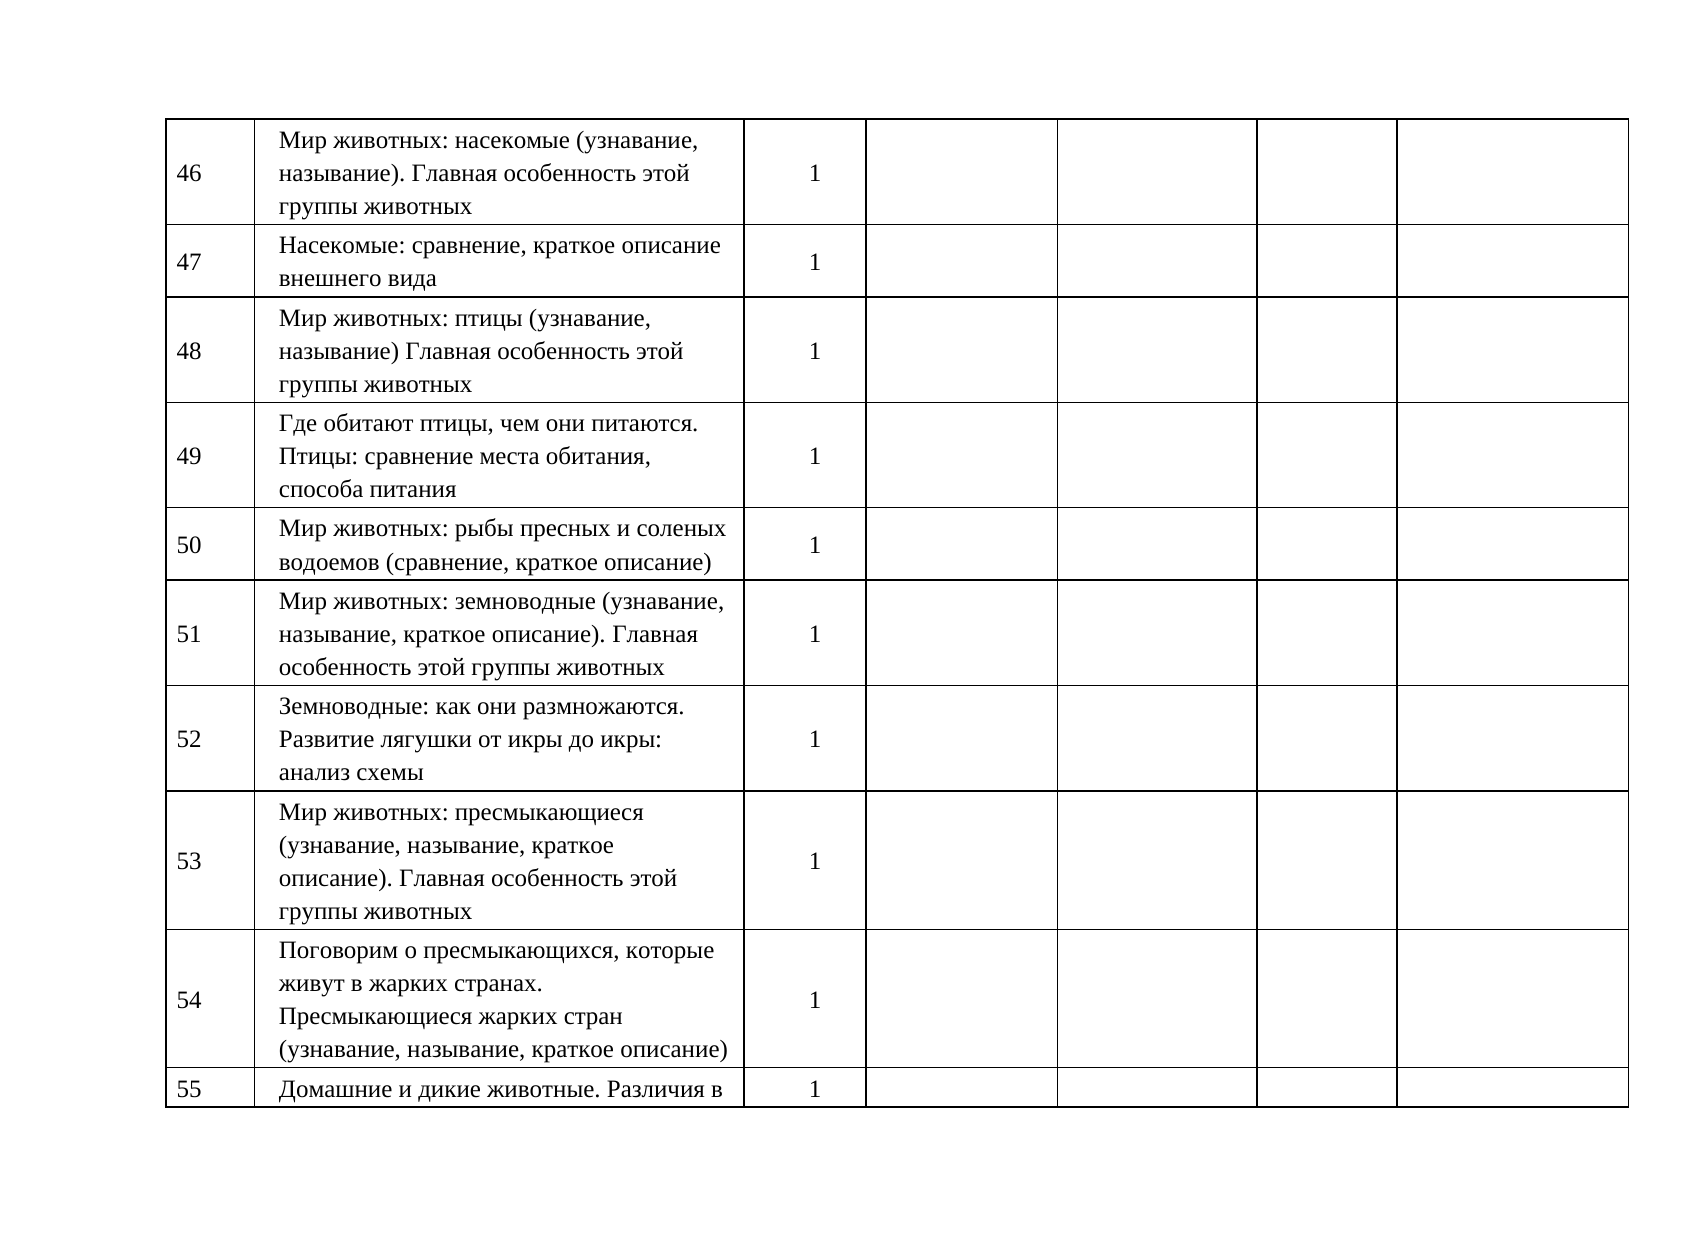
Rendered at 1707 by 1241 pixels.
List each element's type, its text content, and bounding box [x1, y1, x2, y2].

table_cell [867, 508, 1057, 579]
table_cell [867, 120, 1057, 223]
table_cell 1 [745, 792, 865, 928]
table_cell 1 [745, 686, 865, 790]
table_cell 46 [167, 120, 254, 223]
table_cell 1 [745, 225, 865, 296]
table_cell [1258, 225, 1396, 296]
table_cell [867, 686, 1057, 790]
table_cell [1398, 1068, 1628, 1106]
table_cell [867, 792, 1057, 928]
table_cell [1398, 120, 1628, 223]
table_cell [1058, 930, 1256, 1067]
table_cell 49 [167, 403, 254, 507]
table_cell 47 [167, 225, 254, 296]
table_cell 51 [167, 581, 254, 684]
table_cell [1258, 298, 1396, 401]
table_cell 53 [167, 792, 254, 928]
table_cell 55 [167, 1068, 254, 1106]
table_cell [1258, 120, 1396, 223]
table_cell [1398, 403, 1628, 507]
table_cell Мир животных: насекомые (узнавание, называние). Главная особенность этой группы животных [255, 120, 743, 223]
table_cell [1398, 686, 1628, 790]
table_cell 52 [167, 686, 254, 790]
table_cell 1 [745, 508, 865, 579]
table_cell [255, 1068, 743, 1106]
table_cell [867, 298, 1057, 401]
table_cell 1 [745, 581, 865, 684]
table_cell Мир животных: пресмыкающиеся (узнавание, называние, краткое описание). Главная особенность этой группы животных [255, 792, 743, 928]
table_cell [1258, 581, 1396, 684]
table_cell [1258, 686, 1396, 790]
table_cell [1058, 225, 1256, 296]
table_cell [1058, 298, 1256, 401]
table_cell [1398, 792, 1628, 928]
table_cell 1 [745, 1068, 865, 1106]
table_cell [1398, 930, 1628, 1067]
table_cell 50 [167, 508, 254, 579]
table_cell [1258, 403, 1396, 507]
table_cell Насекомые: сравнение, краткое описание внешнего вида [255, 225, 743, 296]
table_cell Мир животных: земноводные (узнавание, называние, краткое описание). Главная особенность этой группы животных [255, 581, 743, 684]
table_cell Мир животных: рыбы пресных и соленых водоемов (сравнение, краткое описание) [255, 508, 743, 579]
table_cell [1398, 581, 1628, 684]
table_cell 54 [167, 930, 254, 1067]
table_cell [867, 403, 1057, 507]
table_cell Земноводные: как они размножаются. Развитие лягушки от икры до икры: анализ схемы [255, 686, 743, 790]
table_cell [1058, 508, 1256, 579]
table_cell [1058, 686, 1256, 790]
table_cell [1258, 930, 1396, 1067]
table_cell Где обитают птицы, чем они питаются. Птицы: сравнение места обитания, способа питания [255, 403, 743, 507]
table_cell [1258, 792, 1396, 928]
table_cell [1058, 581, 1256, 684]
table_cell [867, 581, 1057, 684]
table_cell 1 [745, 120, 865, 223]
table_cell [1398, 298, 1628, 401]
table_cell [1258, 1068, 1396, 1106]
table_cell Поговорим о пресмыкающихся, которые живут в жарких странах. Пресмыкающиеся жарких стран (узнавание, называние, краткое описание) [255, 930, 743, 1067]
table_cell [867, 225, 1057, 296]
table_cell [867, 1068, 1057, 1106]
table_cell 1 [745, 930, 865, 1067]
table_cell 1 [745, 403, 865, 507]
table_cell 48 [167, 298, 254, 401]
table_cell [1058, 403, 1256, 507]
table_cell [1398, 225, 1628, 296]
table_cell [1398, 508, 1628, 579]
table_cell [1058, 1068, 1256, 1106]
table_cell 1 [745, 298, 865, 401]
table_cell [867, 930, 1057, 1067]
table_cell [1258, 508, 1396, 579]
table_cell [1058, 120, 1256, 223]
table_cell Мир животных: птицы (узнавание, называние) Главная особенность этой группы животных [255, 298, 743, 401]
table_cell [1058, 792, 1256, 928]
